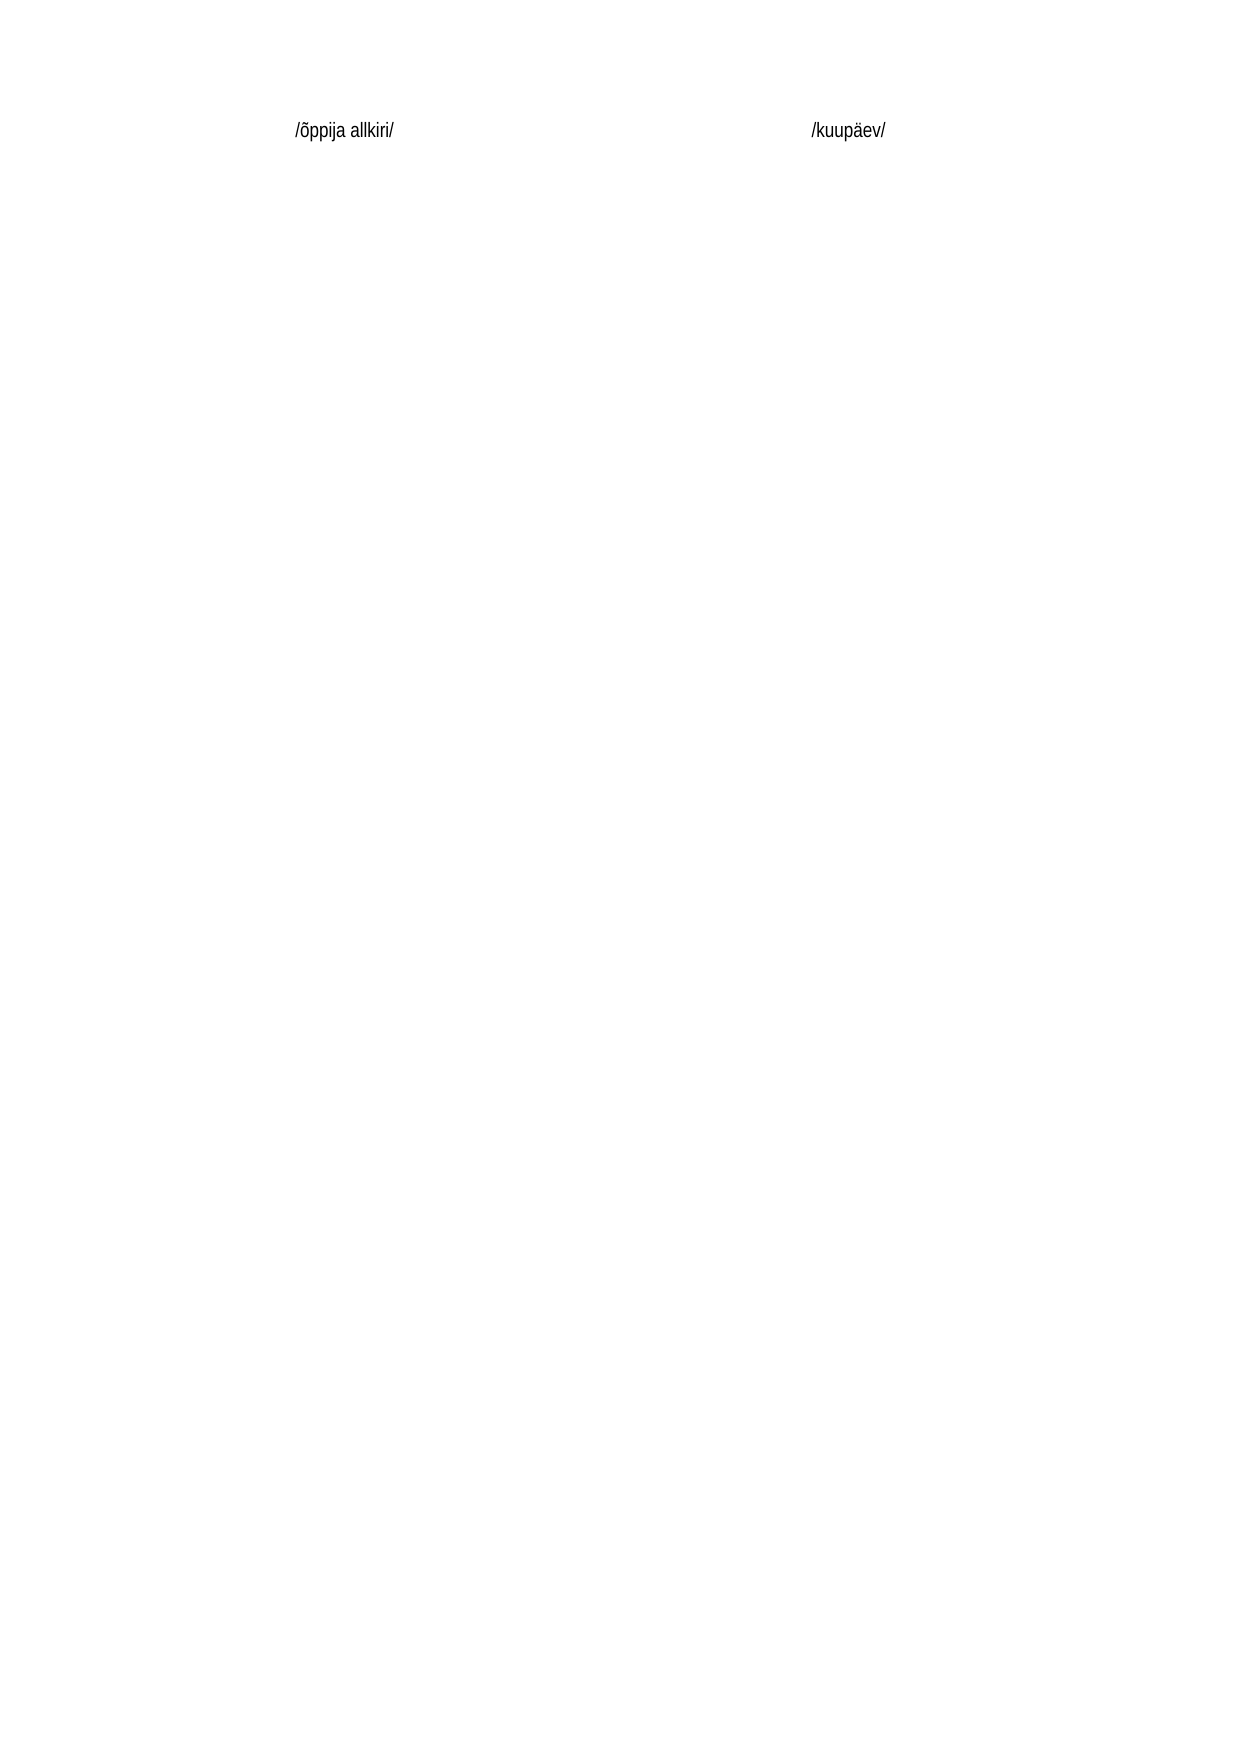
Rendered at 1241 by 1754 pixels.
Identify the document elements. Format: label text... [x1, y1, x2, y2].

text /õppija allkiri/ /kuupäev/ [148, 118, 1122, 142]
